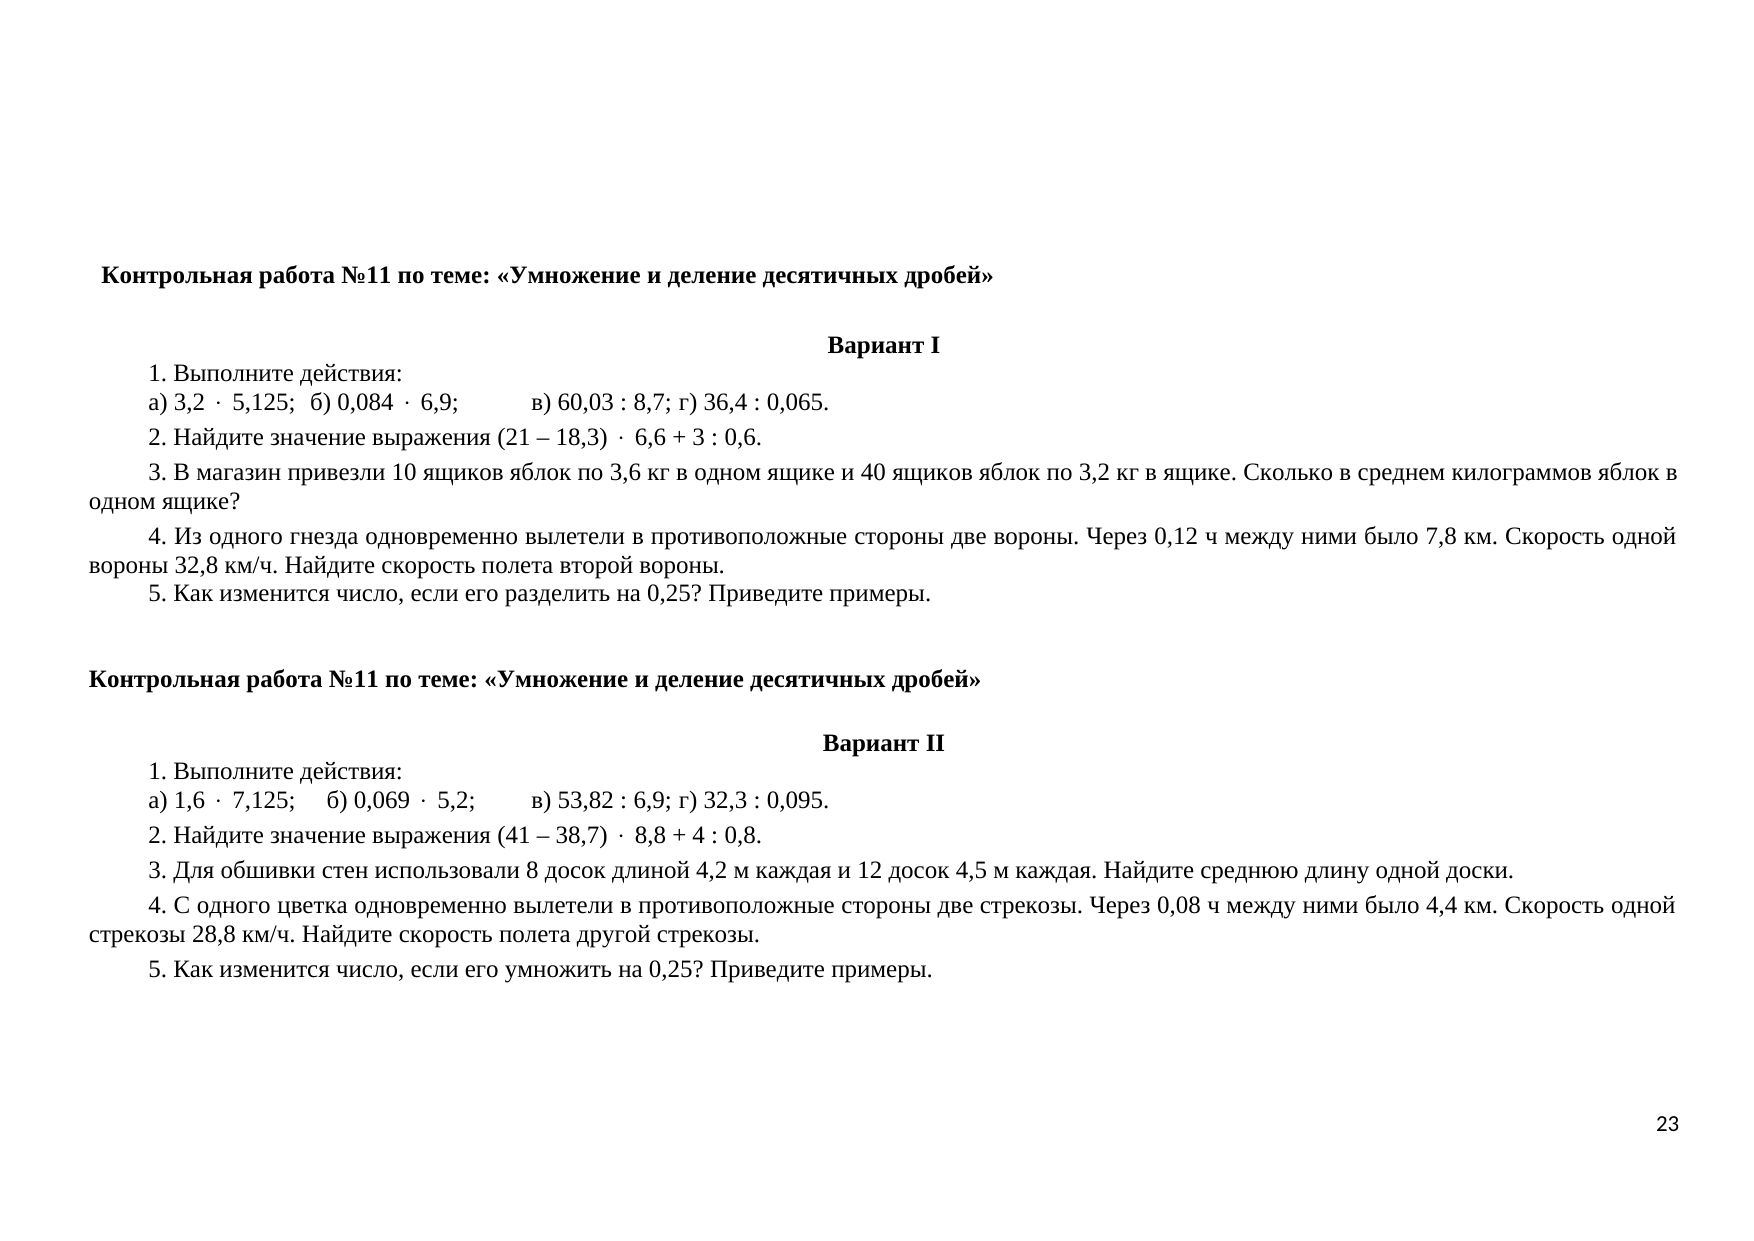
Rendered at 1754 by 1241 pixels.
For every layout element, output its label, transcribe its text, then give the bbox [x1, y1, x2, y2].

text 1. Выполните действия: [89, 756, 1679, 785]
text 3. Для обшивки стен использовали 8 досок длиной 4,2 м каждая и 12 досок 4,5 м каждая. Найдите среднюю длину одной доски. [89, 855, 1679, 884]
text Контрольная работа №11 по теме: «Умножение и деление десятичных дробей» [89, 260, 1679, 317]
text Вариант I [89, 330, 1679, 358]
text а) 3,2  5,125; б) 0,084  6,9; в) 60,03 : 8,7; г) 36,4 : 0,065. [89, 387, 1679, 416]
text 1. Выполните действия: [89, 358, 1679, 387]
text 2. Найдите значение выражения (41 – 38,7)  8,8 + 4 : 0,8. [89, 820, 1679, 849]
text 4. С одного цветка одновременно вылетели в противоположные стороны две стрекозы. Через 0,08 ч между ними было 4,4 км. Скорость одной стрекозы 28,8 км/ч. Найдите скорость полета другой стрекозы. [89, 890, 1679, 948]
text 3. В магазин привезли 10 ящиков яблок по 3,6 кг в одном ящике и 40 ящиков яблок по 3,2 кг в ящике. Сколько в среднем килограммов яблок в одном ящике? [89, 457, 1679, 515]
text 2. Найдите значение выражения (21 – 18,3)  6,6 + 3 : 0,6. [89, 422, 1679, 451]
text а) 1,6  7,125; б) 0,069  5,2; в) 53,82 : 6,9; г) 32,3 : 0,095. [89, 785, 1679, 814]
text 5. Как изменится число, если его умножить на 0,25? Приведите примеры. [89, 954, 1679, 983]
text Контрольная работа №11 по теме: «Умножение и деление десятичных дробей» [89, 664, 1679, 693]
text Вариант II [89, 728, 1679, 756]
text 4. Из одного гнезда одновременно вылетели в противоположные стороны две вороны. Через 0,12 ч между ними было 7,8 км. Скорость одной вороны 32,8 км/ч. Найдите скорость полета второй вороны. [89, 521, 1679, 578]
text 5. Как изменится число, если его разделить на 0,25? Приведите примеры. [89, 578, 1679, 607]
